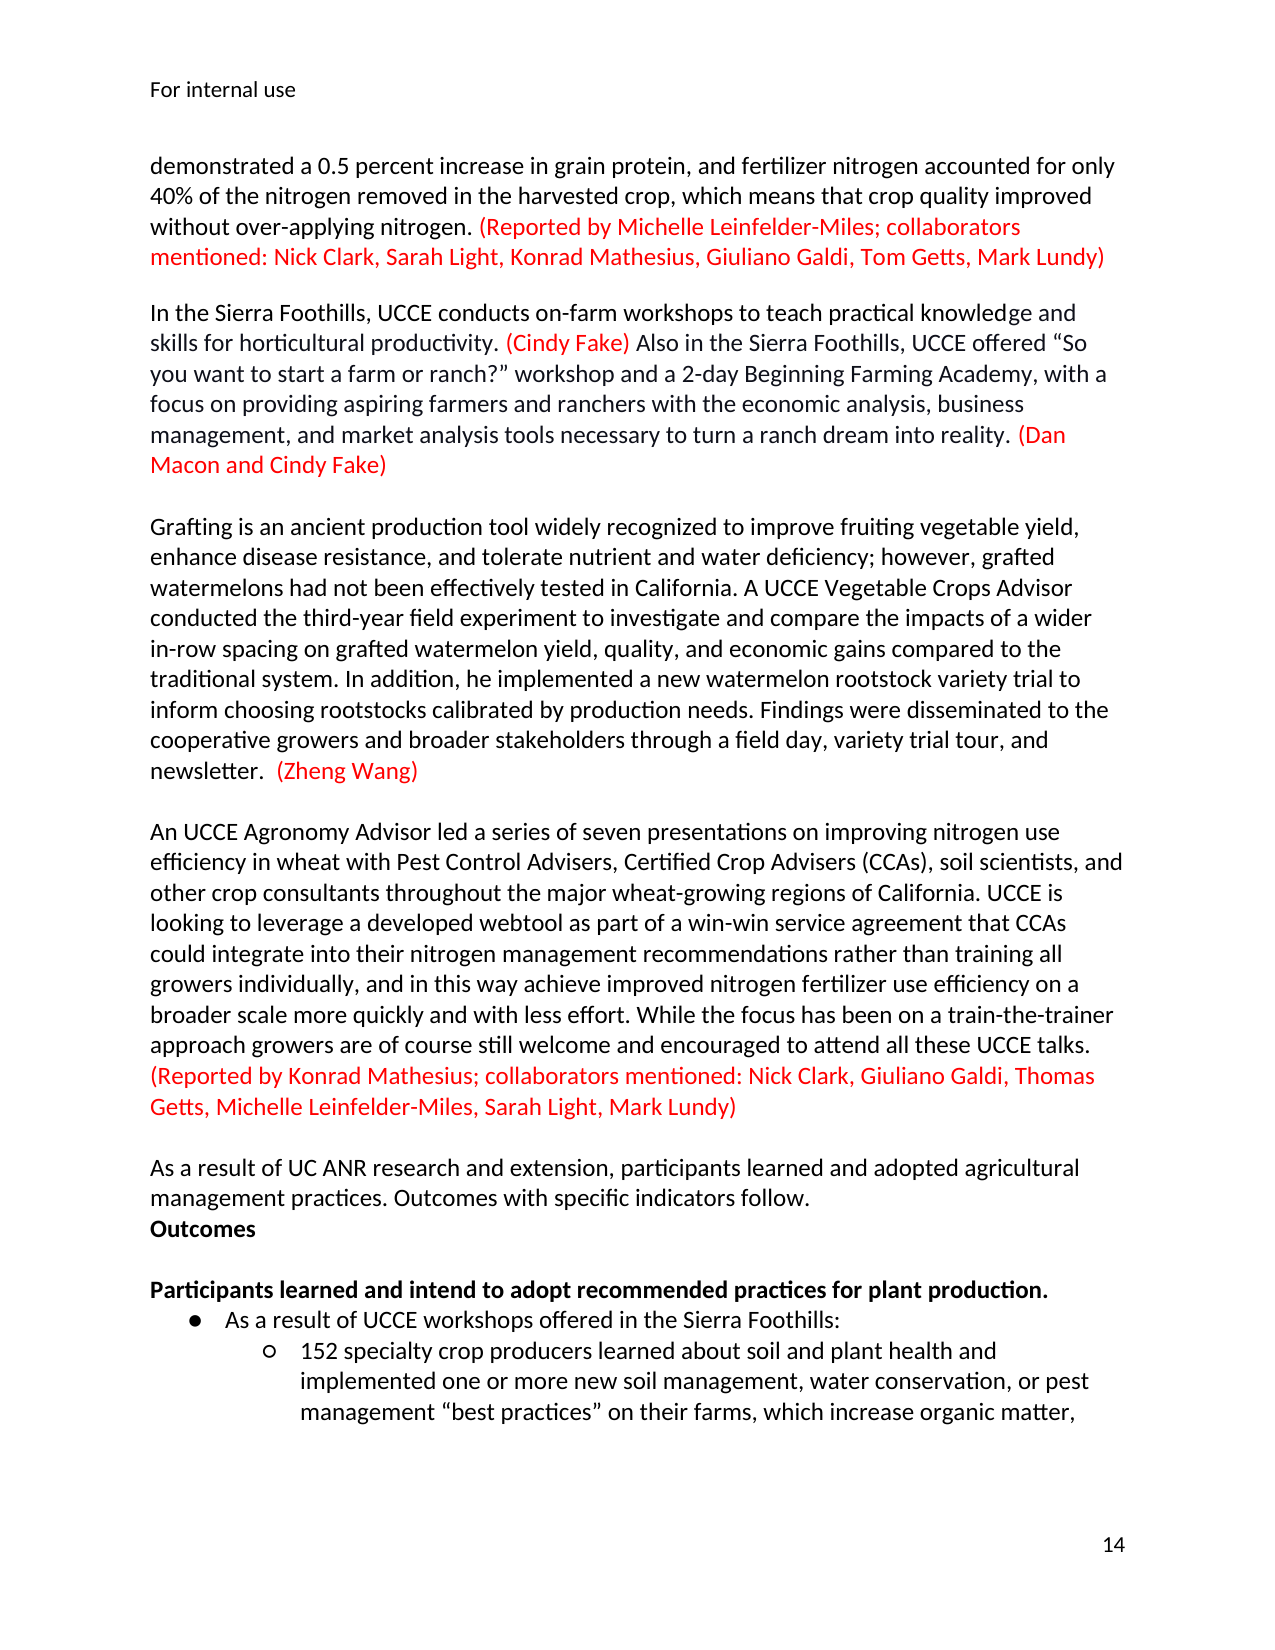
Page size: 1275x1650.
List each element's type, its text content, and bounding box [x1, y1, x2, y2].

list As a result of UCCE workshops offered in the Sierra Foothills: [187, 1304, 1125, 1335]
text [150, 150, 1125, 272]
text In the Sierra Foothills, UCCE conducts on-farm workshops to teach practical knowledge and skills for horticultural productivity. (Cindy Fake) Also in the Sierra Foothills, UCCE offered “So you want to start a farm or ranch?” workshop and a 2-day Beginning Farming Academy, with a focus on providing aspiring farmers and ranchers with the economic analysis, business management, and market analysis tools necessary to turn a ranch dream into reality. (Dan Macon and Cindy Fake) [150, 297, 1125, 480]
text Participants learned and intend to adopt recommended practices for plant production. [150, 1274, 1125, 1304]
text Outcomes [150, 1213, 1125, 1243]
text An UCCE Agronomy Advisor led a series of seven presentations on improving nitrogen use efficiency in wheat with Pest Control Advisers, Certified Crop Advisers (CCAs), soil scientists, and other crop consultants throughout the major wheat-growing regions of California. UCCE is looking to leverage a developed webtool as part of a win-win service agreement that CCAs could integrate into their nitrogen management recommendations rather than training all growers individually, and in this way achieve improved nitrogen fertilizer use efficiency on a broader scale more quickly and with less effort. While the focus has been on a train-the-trainer approach growers are of course still welcome and encouraged to attend all these UCCE talks. (Reported by Konrad Mathesius; collaborators mentioned: Nick Clark, Giuliano Galdi, Thomas Getts, Michelle Leinfelder-Miles, Sarah Light, Mark Lundy) [150, 816, 1125, 1121]
text As a result of UC ANR research and extension, participants learned and adopted agricultural management practices. Outcomes with specific indicators follow. [150, 1152, 1125, 1213]
text Grafting is an ancient production tool widely recognized to improve fruiting vegetable yield, enhance disease resistance, and tolerate nutrient and water deficiency; however, grafted watermelons had not been effectively tested in California. A UCCE Vegetable Crops Advisor conducted the third-year field experiment to investigate and compare the impacts of a wider in-row spacing on grafted watermelon yield, quality, and economic gains compared to the traditional system. In addition, he implemented a new watermelon rootstock variety trial to inform choosing rootstocks calibrated by production needs. Findings were disseminated to the cooperative growers and broader stakeholders through a field day, variety trial tour, and newsletter. (Zheng Wang) [150, 511, 1125, 785]
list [262, 1335, 1125, 1426]
